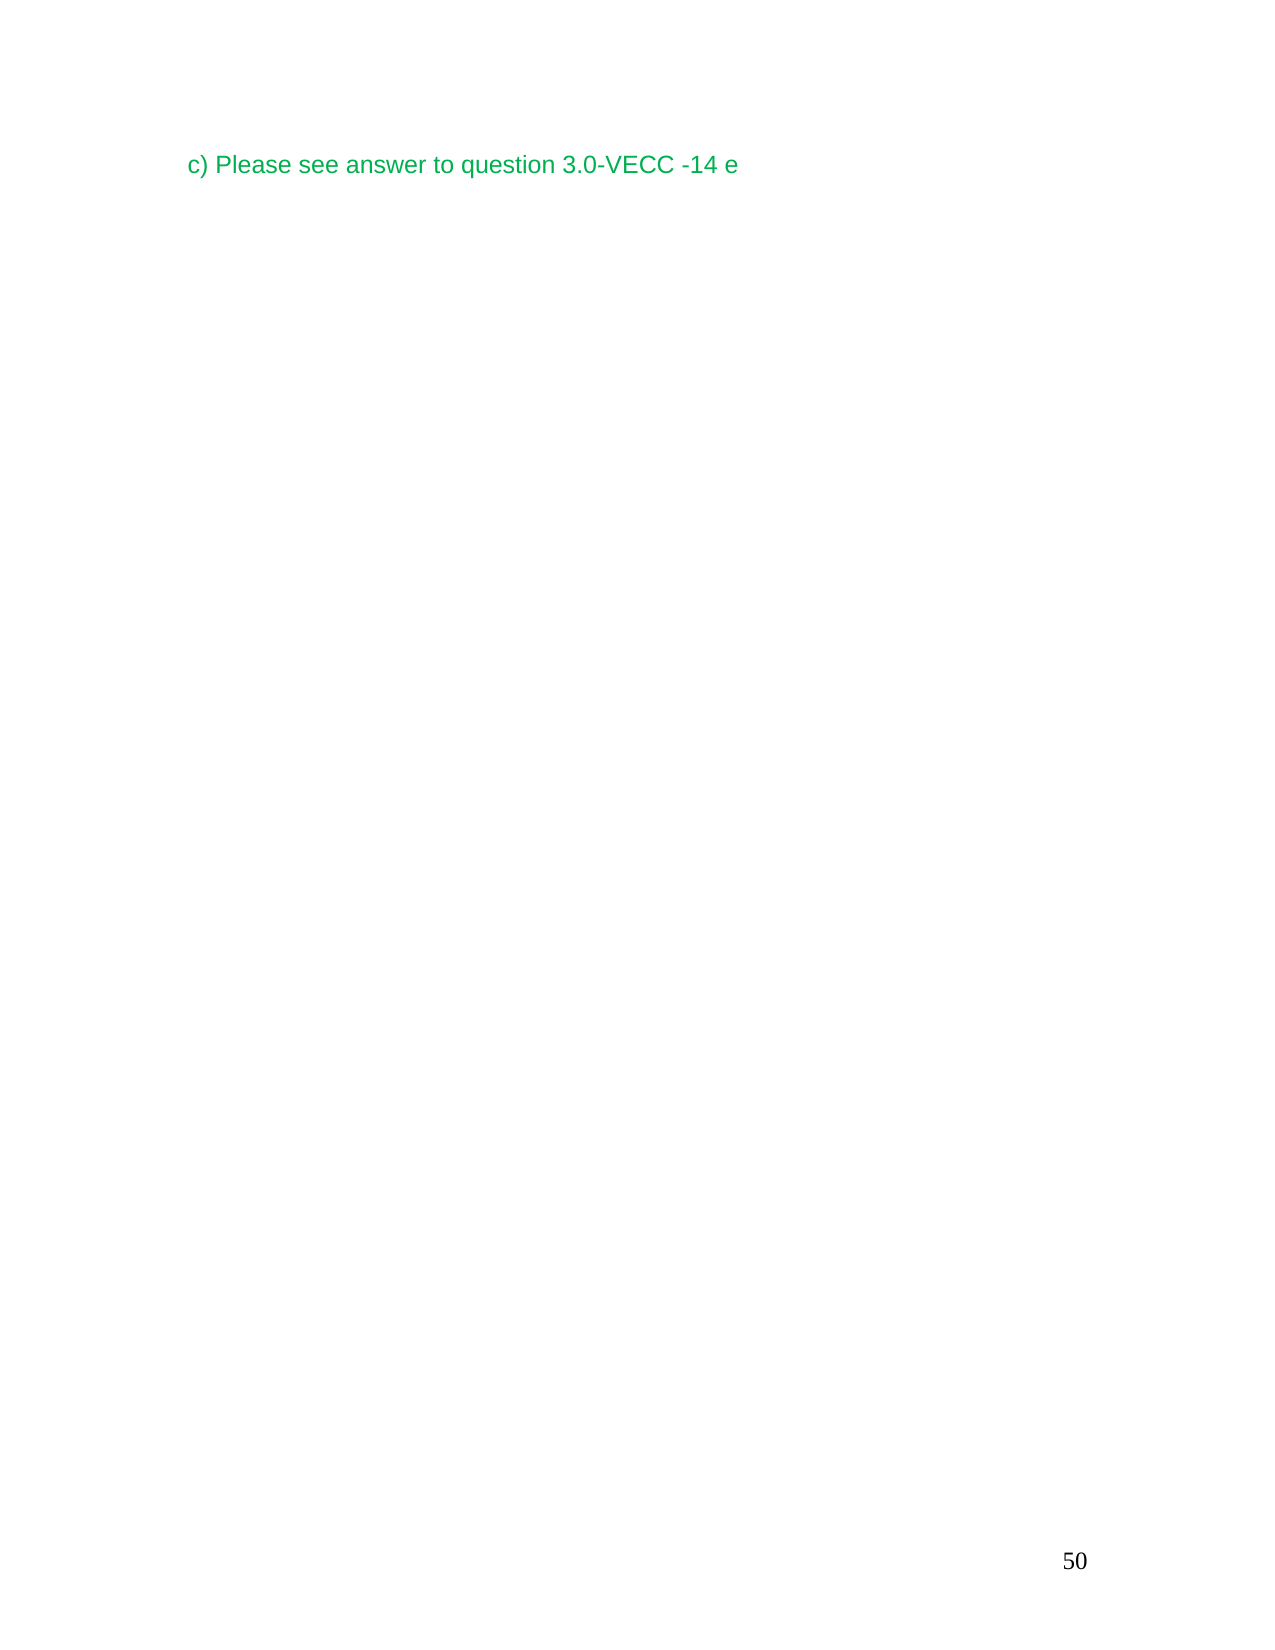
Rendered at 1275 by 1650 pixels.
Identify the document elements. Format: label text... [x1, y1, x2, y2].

text c) Please see answer to question 3.0-VECC -14 e [187, 150, 1087, 179]
